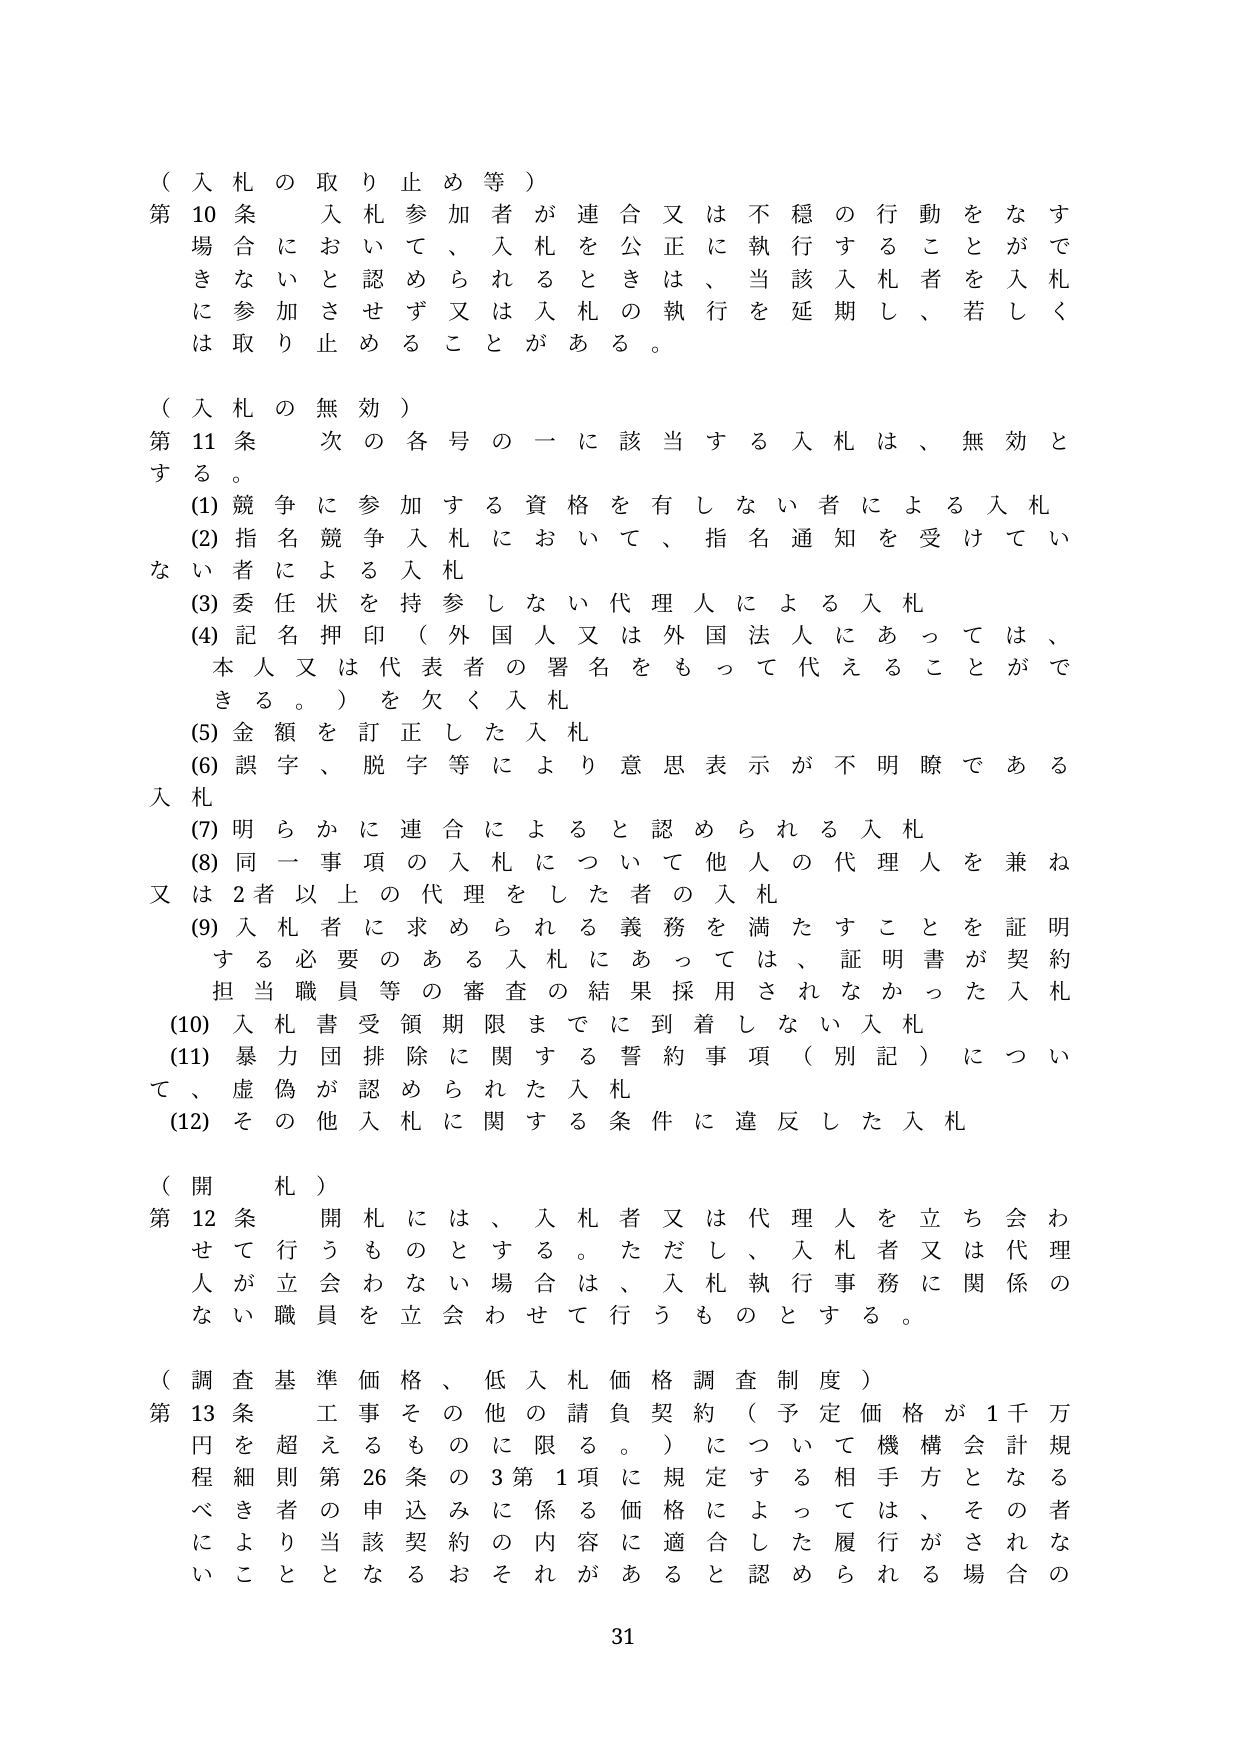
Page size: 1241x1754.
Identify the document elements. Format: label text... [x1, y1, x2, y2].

text (6) 誤字、脱字等により意思表示が不明瞭である入札 [149, 747, 1091, 812]
text (10) 入札書受領期限までに到着しない入札 [149, 1007, 1091, 1039]
text (4) 記名押印（外国人又は外国法人にあっては、本人又は代表者の署名をもって代えることができる。）を欠く入札 [170, 618, 1091, 715]
text （調査基準価格、低入札価格調査制度） [149, 1363, 1091, 1395]
text (3) 委任状を持参しない代理人による入札 [149, 585, 1091, 618]
text 第12条 開札には、入札者又は代理人を立ち会わせて行うものとする。ただし、入札者又は代理人が立会わない場合は、入札執行事務に関係のない職員を立会わせて行うものとする。 [149, 1201, 1091, 1331]
text (11) 暴力団排除に関する誓約事項（別記）について、虚偽が認められた入札 [149, 1039, 1091, 1104]
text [149, 1395, 1091, 1590]
text （開 札） [149, 1168, 1091, 1201]
text 第11条 次の各号の一に該当する入札は、無効とする。 [149, 423, 1091, 488]
text (2) 指名競争入札において、指名通知を受けていない者による入札 [149, 521, 1091, 585]
text 第10条 入札参加者が連合又は不穏の行動をなす場合において、入札を公正に執行することができないと認められるときは、当該入札者を入札に参加させず又は入札の執行を延期し、若しくは取り止めることがある。 [149, 197, 1091, 359]
text (1) 競争に参加する資格を有しない者による入札 [149, 488, 1091, 521]
text （入札の取り止め等） [149, 164, 1091, 197]
text (9) 入札者に求められる義務を満たすことを証明する必要のある入札にあっては、証明書が契約担当職員等の審査の結果採用されなかった入札 [170, 909, 1091, 1007]
text (5) 金額を訂正した入札 [149, 715, 1091, 747]
text （入札の無効） [149, 391, 1091, 423]
text (7) 明らかに連合によると認められる入札 [149, 812, 1091, 844]
text (8) 同一事項の入札について他人の代理人を兼ね又は2者以上の代理をした者の入札 [149, 844, 1091, 909]
text (12) その他入札に関する条件に違反した入札 [149, 1104, 1091, 1136]
